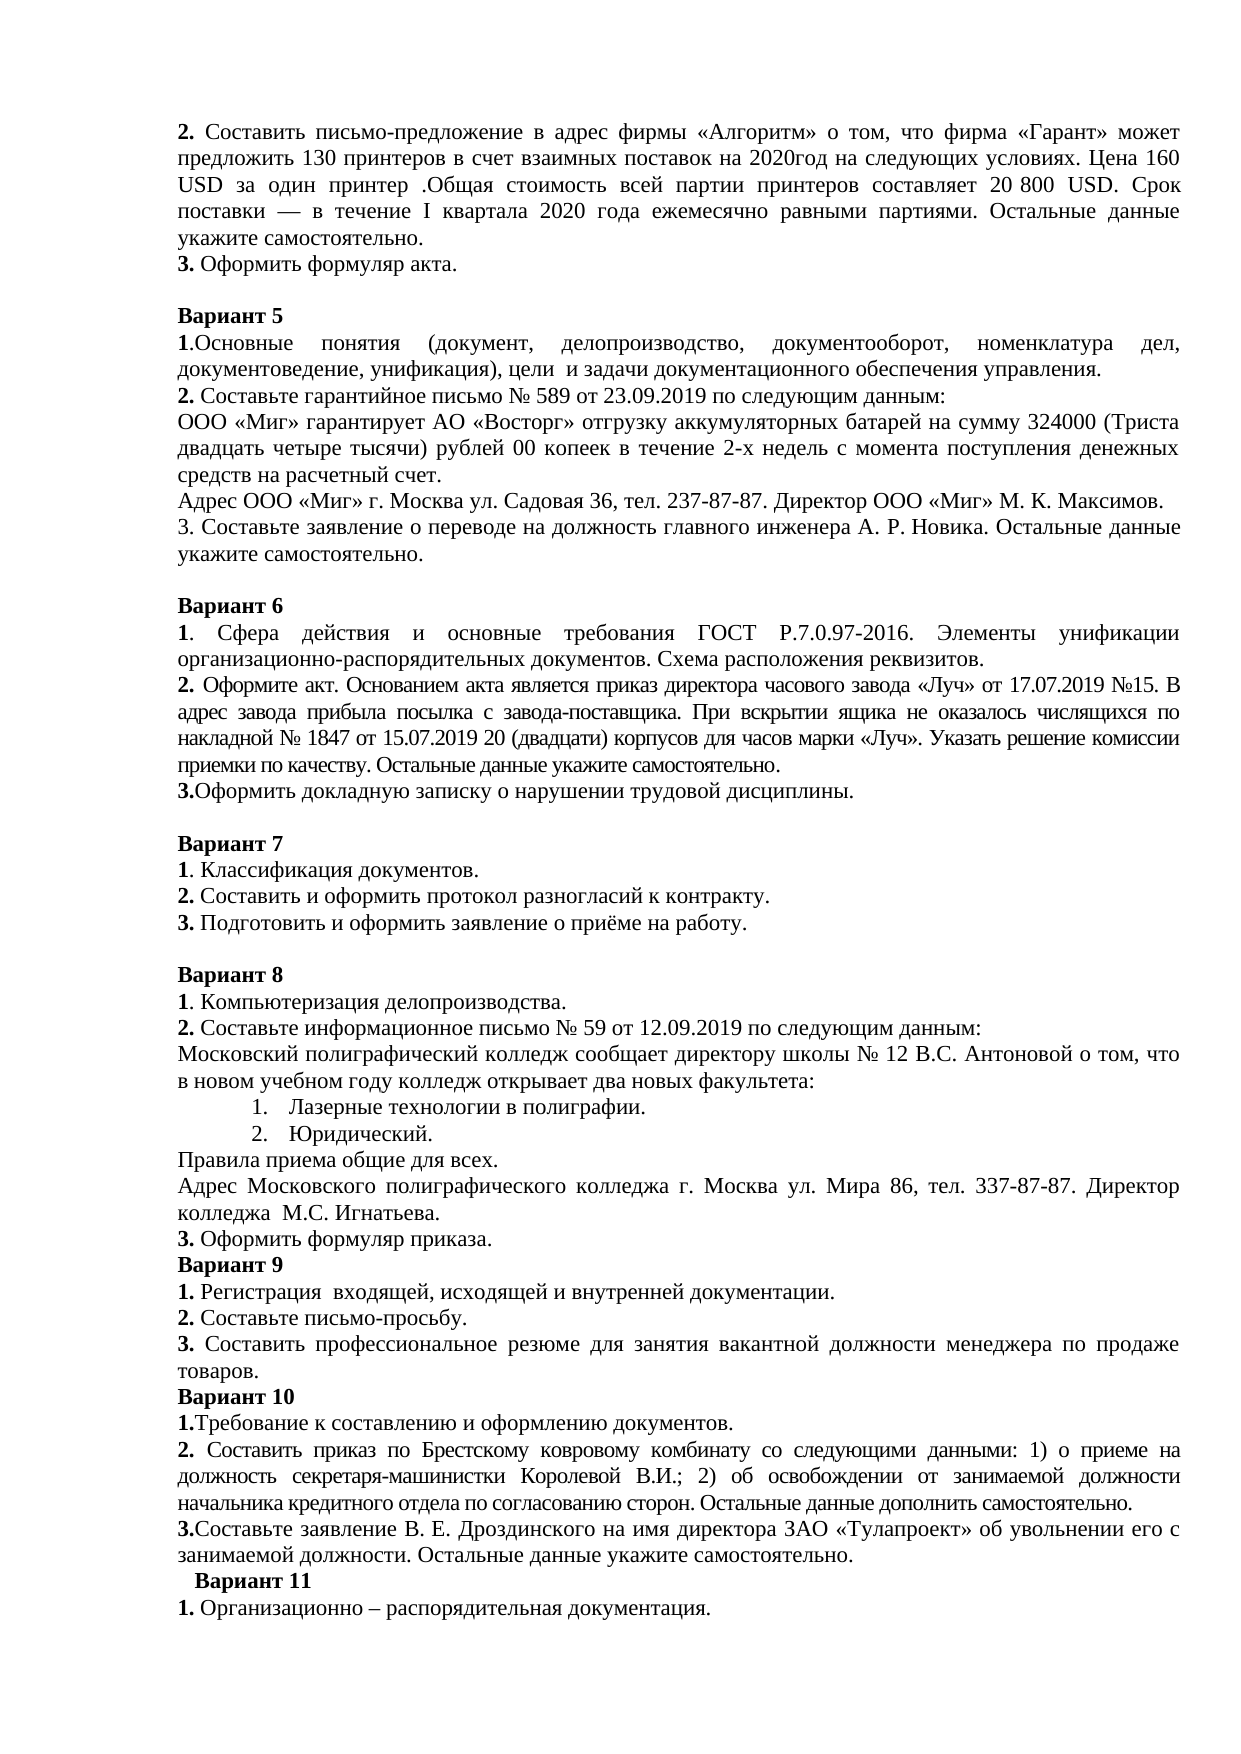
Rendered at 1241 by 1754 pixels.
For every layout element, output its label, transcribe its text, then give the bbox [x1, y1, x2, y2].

text 2. Составить и оформить протокол разногласий к контракту. [177, 882, 1181, 909]
text 1. Организационно – распорядительная документация. [177, 1594, 1181, 1620]
text Вариант 9 [177, 1251, 1181, 1278]
text Московский полиграфический колледж сообщает директору школы № 12 В.С. Антоновой о том, что в новом учебном году колледж открывает два новых факультета: [177, 1041, 1181, 1093]
text 1. Компьютеризация делопроизводства. [177, 988, 1181, 1014]
text 3.Оформить докладную записку о нарушении трудовой дисциплины. [177, 777, 1181, 803]
text 3. Оформить формуляр акта. [177, 250, 1181, 276]
text Вариант 6 [177, 592, 1181, 619]
text 2. Составьте гарантийное письмо № 589 от 23.09.2019 по следующим данным: [177, 382, 1181, 408]
text Адрес Московского полиграфического колледжа г. Москва ул. Мира 86, тел. 337-87-87. Директор колледжа М.С. Игнатьева. [177, 1172, 1181, 1225]
text 2. Составить письмо-предложение в адрес фирмы «Алгоритм» о том, что фирма «Гарант» может предложить 130 принтеров в счет взаимных поставок на 2020год на следующих условиях. Цена 160 USD за один принтер .Общая стоимость всей партии принтеров составляет 20 800 USD. Срок поставки — в течение I квартала 2020 года ежемесячно равными партиями. Остальные данные укажите самостоятельно. [177, 118, 1181, 250]
text 3. Подготовить и оформить заявление о приёме на работу. [177, 909, 1181, 935]
text 1. Сфера действия и основные требования ГОСТ Р.7.0.97-2016. Элементы унификации организационно-распорядительных документов. Схема расположения реквизитов. [177, 619, 1181, 672]
text 1. Регистрация входящей, исходящей и внутренней документации. [177, 1278, 1181, 1304]
text Вариант 5 [177, 303, 1181, 329]
text 1.Требование к составлению и оформлению документов. [177, 1409, 1181, 1436]
text Правила приема общие для всех. [177, 1146, 1181, 1172]
text 2. Составьте информационное письмо № 59 от 12.09.2019 по следующим данным: [177, 1014, 1181, 1041]
text ООО «Миг» гарантирует АО «Восторг» отгрузку аккумуляторных батарей на сумму 324000 (Триста двадцать четыре тысячи) рублей 00 копеек в течение 2-х недель с момента поступления денежных средств на расчетный счет. [177, 408, 1181, 487]
text Вариант 8 [177, 961, 1181, 988]
list Лазерные технологии в полиграфии. [251, 1093, 1181, 1119]
text Вариант 7 [177, 830, 1181, 856]
text Вариант 10 [177, 1383, 1181, 1409]
text Вариант 11 [177, 1568, 1181, 1594]
text Адрес ООО «Миг» г. Москва ул. Садовая 36, тел. 237-87-87. Директор ООО «Миг» М. К. Максимов. [177, 487, 1181, 513]
text 1. Классификация документов. [177, 856, 1181, 882]
text 3.Составьте заявление В. Е. Дроздинского на имя директора ЗАО «Тулапроект» об увольнении его с занимаемой должности. Остальные данные укажите самостоятельно. [177, 1515, 1181, 1568]
text 3. Оформить формуляр приказа. [177, 1225, 1181, 1251]
text 1.Основные понятия (документ, делопроизводство, документооборот, номенклатура дел, документоведение, унификация), цели и задачи документационного обеспечения управления. [177, 329, 1181, 382]
list Юридический. [251, 1119, 1181, 1146]
text 3. Составьте заявление о переводе на должность главного инженера А. Р. Новика. Остальные данные укажите самостоятельно. [177, 513, 1181, 566]
text 2. Составьте письмо-просьбу. [177, 1304, 1181, 1330]
text 3. Составить профессиональное резюме для занятия вакантной должности менеджера по продаже товаров. [177, 1330, 1181, 1383]
text 2. Оформите акт. Основанием акта является приказ директора часового завода «Луч» от 17.07.2019 №15. В адрес завода прибыла посылка с завода-поставщика. При вскрытии ящика не оказалось числящихся по накладной № 1847 от 15.07.2019 20 (двадцати) корпусов для часов марки «Луч». Указать решение комиссии приемки по качеству. Остальные данные укажите самостоятельно. [177, 672, 1181, 777]
